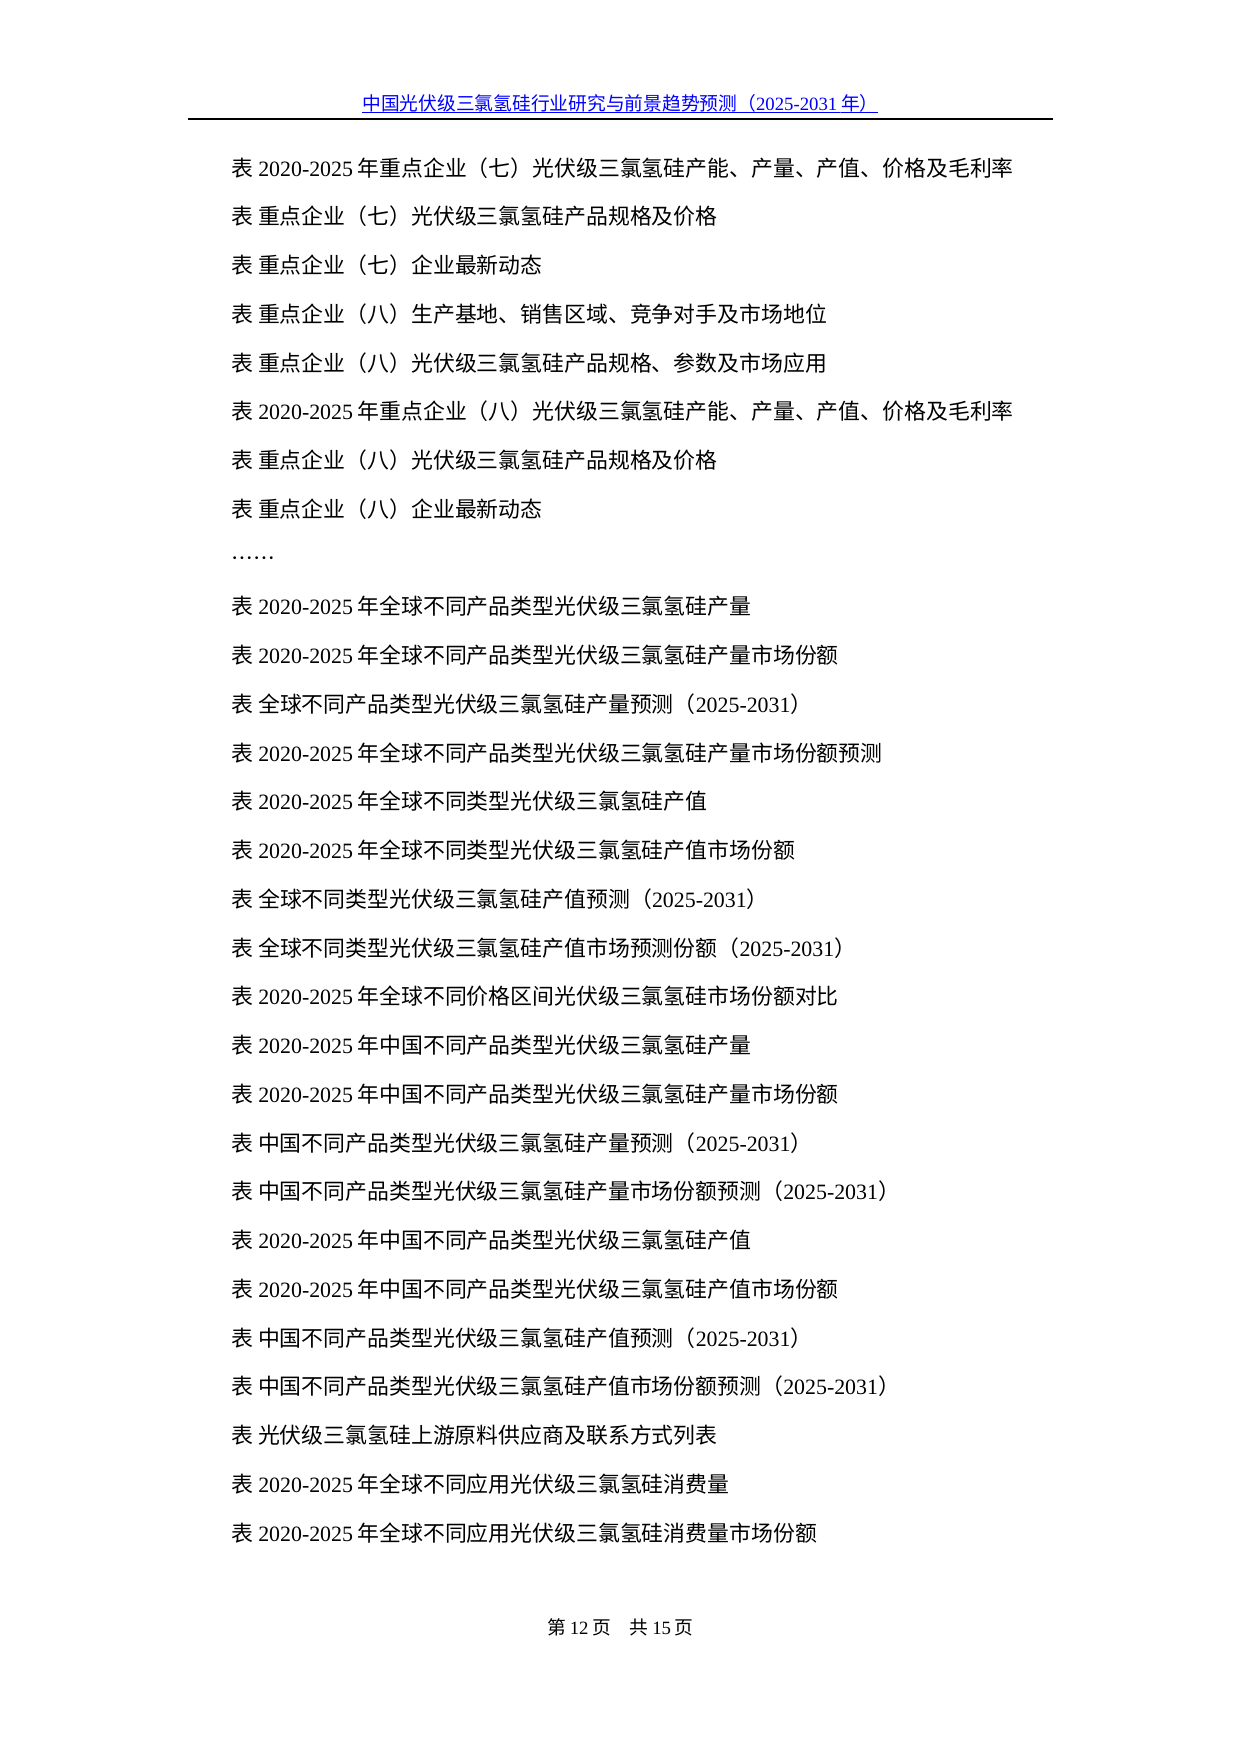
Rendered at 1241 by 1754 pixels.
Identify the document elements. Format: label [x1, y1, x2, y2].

text [187, 150, 1053, 1548]
